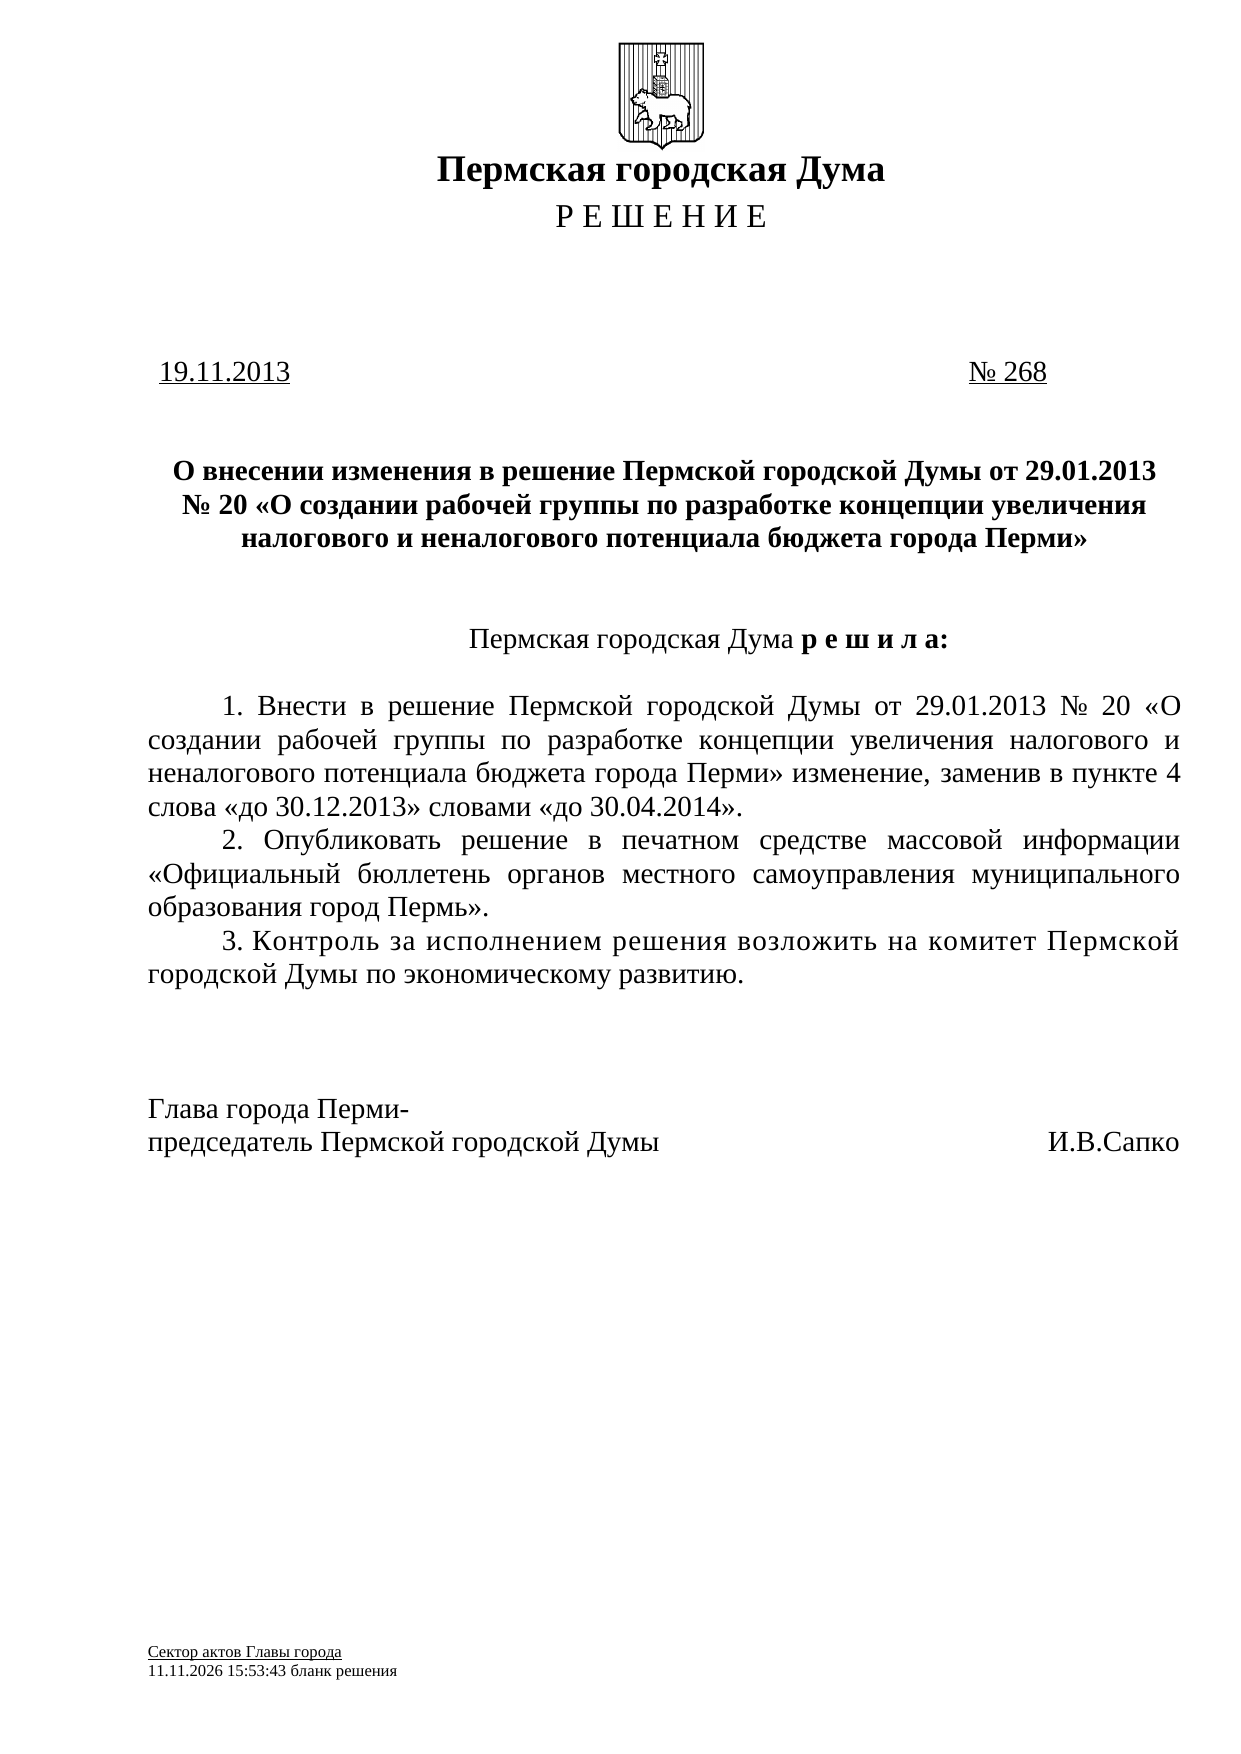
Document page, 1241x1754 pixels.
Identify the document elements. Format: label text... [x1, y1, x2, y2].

text 2. Опубликовать решение в печатном средстве массовой информации «Официальный бюллетень органов местного самоуправления муниципального образования город Пермь». [148, 822, 1181, 923]
text Пермская городская Дума р е ш и л а: [148, 621, 1240, 655]
text 1. Внести в решение Пермской городской Думы от 29.01.2013 № 20 «О создании рабочей группы по разработке концепции увеличения налогового и неналогового потенциала бюджета города Перми» изменение, заменив в пункте 4 слова «до 30.12.2013» словами «до 30.04.2014». [148, 688, 1181, 822]
subtitle Глава города Перми- [148, 1091, 1181, 1124]
text О внесении изменения в решение Пермской городской Думы от 29.01.2013 [148, 453, 1181, 487]
text № 20 «О создании рабочей группы по разработке концепции увеличения налогового и неналогового потенциала бюджета города Перми» [148, 487, 1181, 554]
text 3. Контроль за исполнением решения возложить на комитет Пермской городской Думы по экономическому развитию. [148, 923, 1181, 990]
text председатель Пермской городской Думы И.В.Сапко [148, 1124, 1181, 1158]
